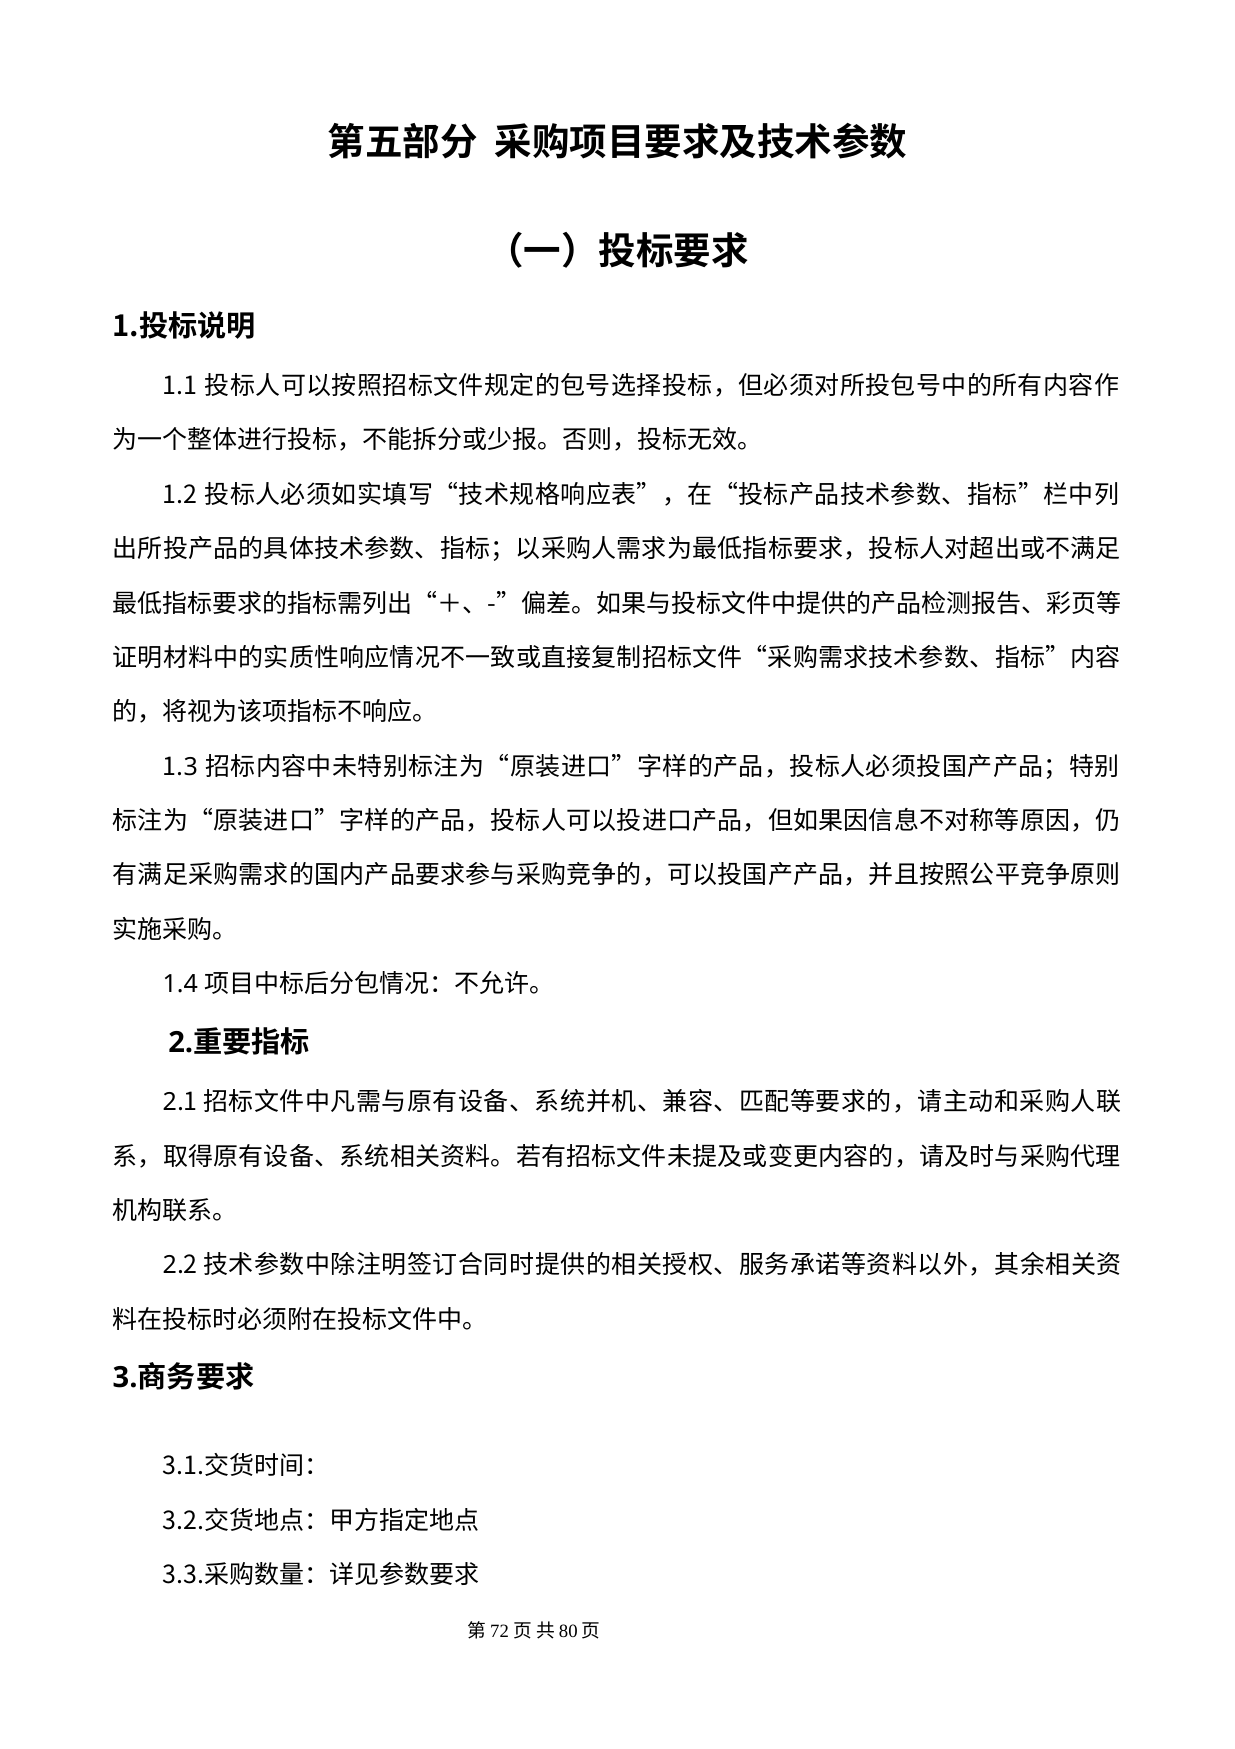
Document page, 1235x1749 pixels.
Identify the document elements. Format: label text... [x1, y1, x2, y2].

text 3.3.采购数量：详见参数要求 [112, 1554, 1122, 1591]
title 第五部分 采购项目要求及技术参数 [112, 112, 1122, 167]
title （一）投标要求 [112, 221, 1122, 275]
text 2.2技术参数中除注明签订合同时提供的相关授权、服务承诺等资料以外，其余相关资料在投标时必须附在投标文件中。 [112, 1245, 1122, 1335]
text 3.2.交货地点：甲方指定地点 [112, 1500, 1122, 1536]
text 3.1.交货时间： [112, 1446, 1122, 1482]
text 1.3 招标内容中未特别标注为“原装进口”字样的产品，投标人必须投国产产品；特别标注为“原装进口”字样的产品，投标人可以投进口产品，但如果因信息不对称等原因，仍有满足采购需求的国内产品要求参与采购竞争的，可以投国产产品，并且按照公平竞争原则实施采购。 [112, 746, 1122, 946]
text 2.1招标文件中凡需与原有设备、系统并机、兼容、匹配等要求的，请主动和采购人联系，取得原有设备、系统相关资料。若有招标文件未提及或变更内容的，请及时与采购代理机构联系。 [112, 1082, 1122, 1227]
text 1.2 投标人必须如实填写“技术规格响应表”，在“投标产品技术参数、指标”栏中列出所投产品的具体技术参数、指标；以采购人需求为最低指标要求，投标人对超出或不满足最低指标要求的指标需列出“＋、-”偏差。如果与投标文件中提供的产品检测报告、彩页等证明材料中的实质性响应情况不一致或直接复制招标文件“采购需求技术参数、指标”内容的，将视为该项指标不响应。 [112, 474, 1122, 728]
text 1.1 投标人可以按照招标文件规定的包号选择投标，但必须对所投包号中的所有内容作为一个整体进行投标，不能拆分或少报。否则，投标无效。 [112, 366, 1122, 456]
text 1.4 项目中标后分包情况：不允许。 [112, 964, 1122, 1000]
title 1.投标说明 [112, 302, 1122, 344]
title 3.商务要求 [112, 1353, 1122, 1396]
title 2.重要指标 [112, 1018, 1122, 1061]
